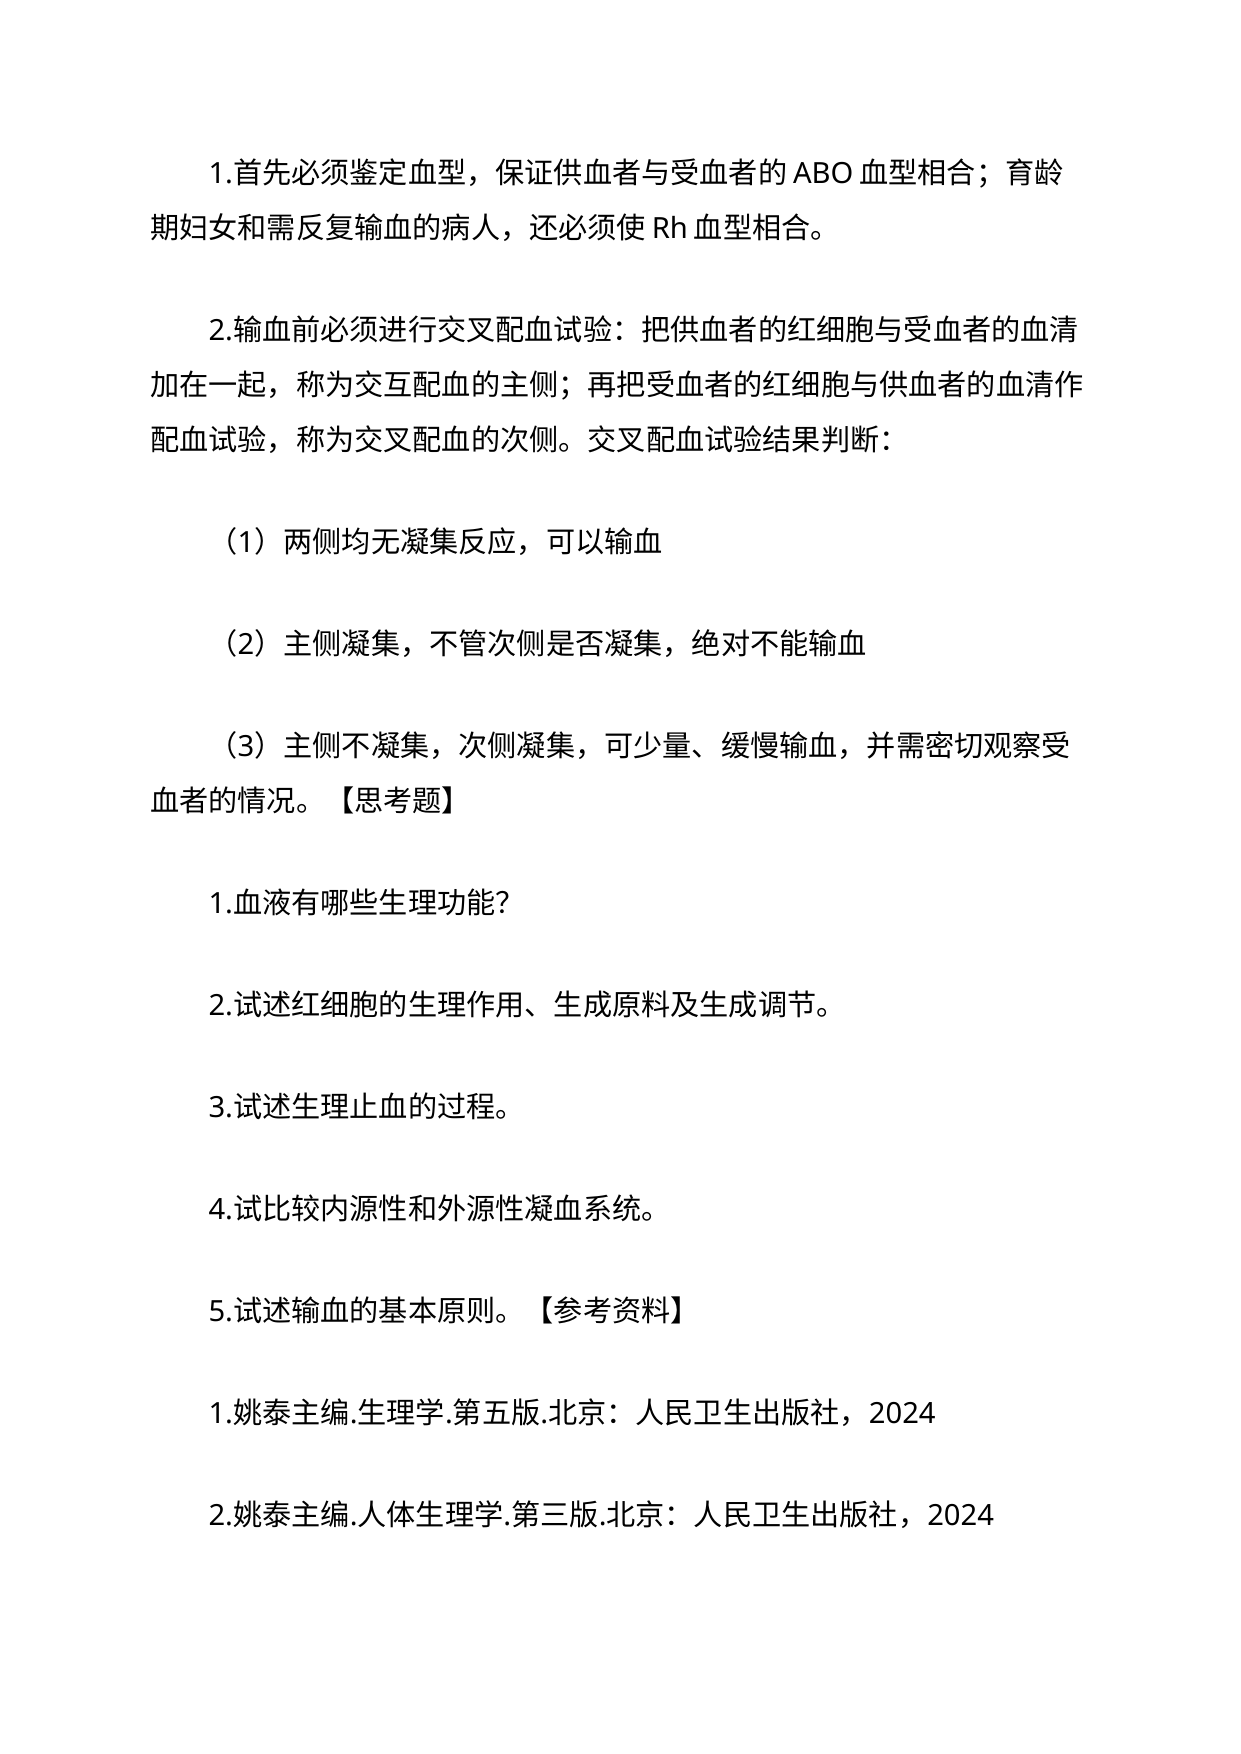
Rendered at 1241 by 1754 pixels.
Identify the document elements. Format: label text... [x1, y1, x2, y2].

text 1.血液有哪些生理功能？ [150, 879, 1090, 922]
text 3.试述生理止血的过程。 [150, 1083, 1090, 1126]
text 1.首先必须鉴定血型，保证供血者与受血者的ABO血型相合；育龄期妇女和需反复输血的病人，还必须使Rh血型相合。 [150, 150, 1090, 247]
text 2.试述红细胞的生理作用、生成原料及生成调节。 [150, 981, 1090, 1024]
text 2.姚泰主编.人体生理学.第三版.北京：人民卫生出版社，2024 [150, 1491, 1090, 1534]
text （1）两侧均无凝集反应，可以输血 [150, 519, 1090, 561]
text （3）主侧不凝集，次侧凝集，可少量、缓慢输血，并需密切观察受血者的情况。【思考题】 [150, 723, 1090, 820]
text （2）主侧凝集，不管次侧是否凝集，绝对不能输血 [150, 621, 1090, 663]
text 1.姚泰主编.生理学.第五版.北京：人民卫生出版社，2024 [150, 1389, 1090, 1432]
text 2.输血前必须进行交叉配血试验：把供血者的红细胞与受血者的血清加在一起，称为交互配血的主侧；再把受血者的红细胞与供血者的血清作配血试验，称为交叉配血的次侧。交叉配血试验结果判断： [150, 307, 1090, 459]
text 4.试比较内源性和外源性凝血系统。 [150, 1185, 1090, 1228]
text 5.试述输血的基本原则。【参考资料】 [150, 1287, 1090, 1330]
